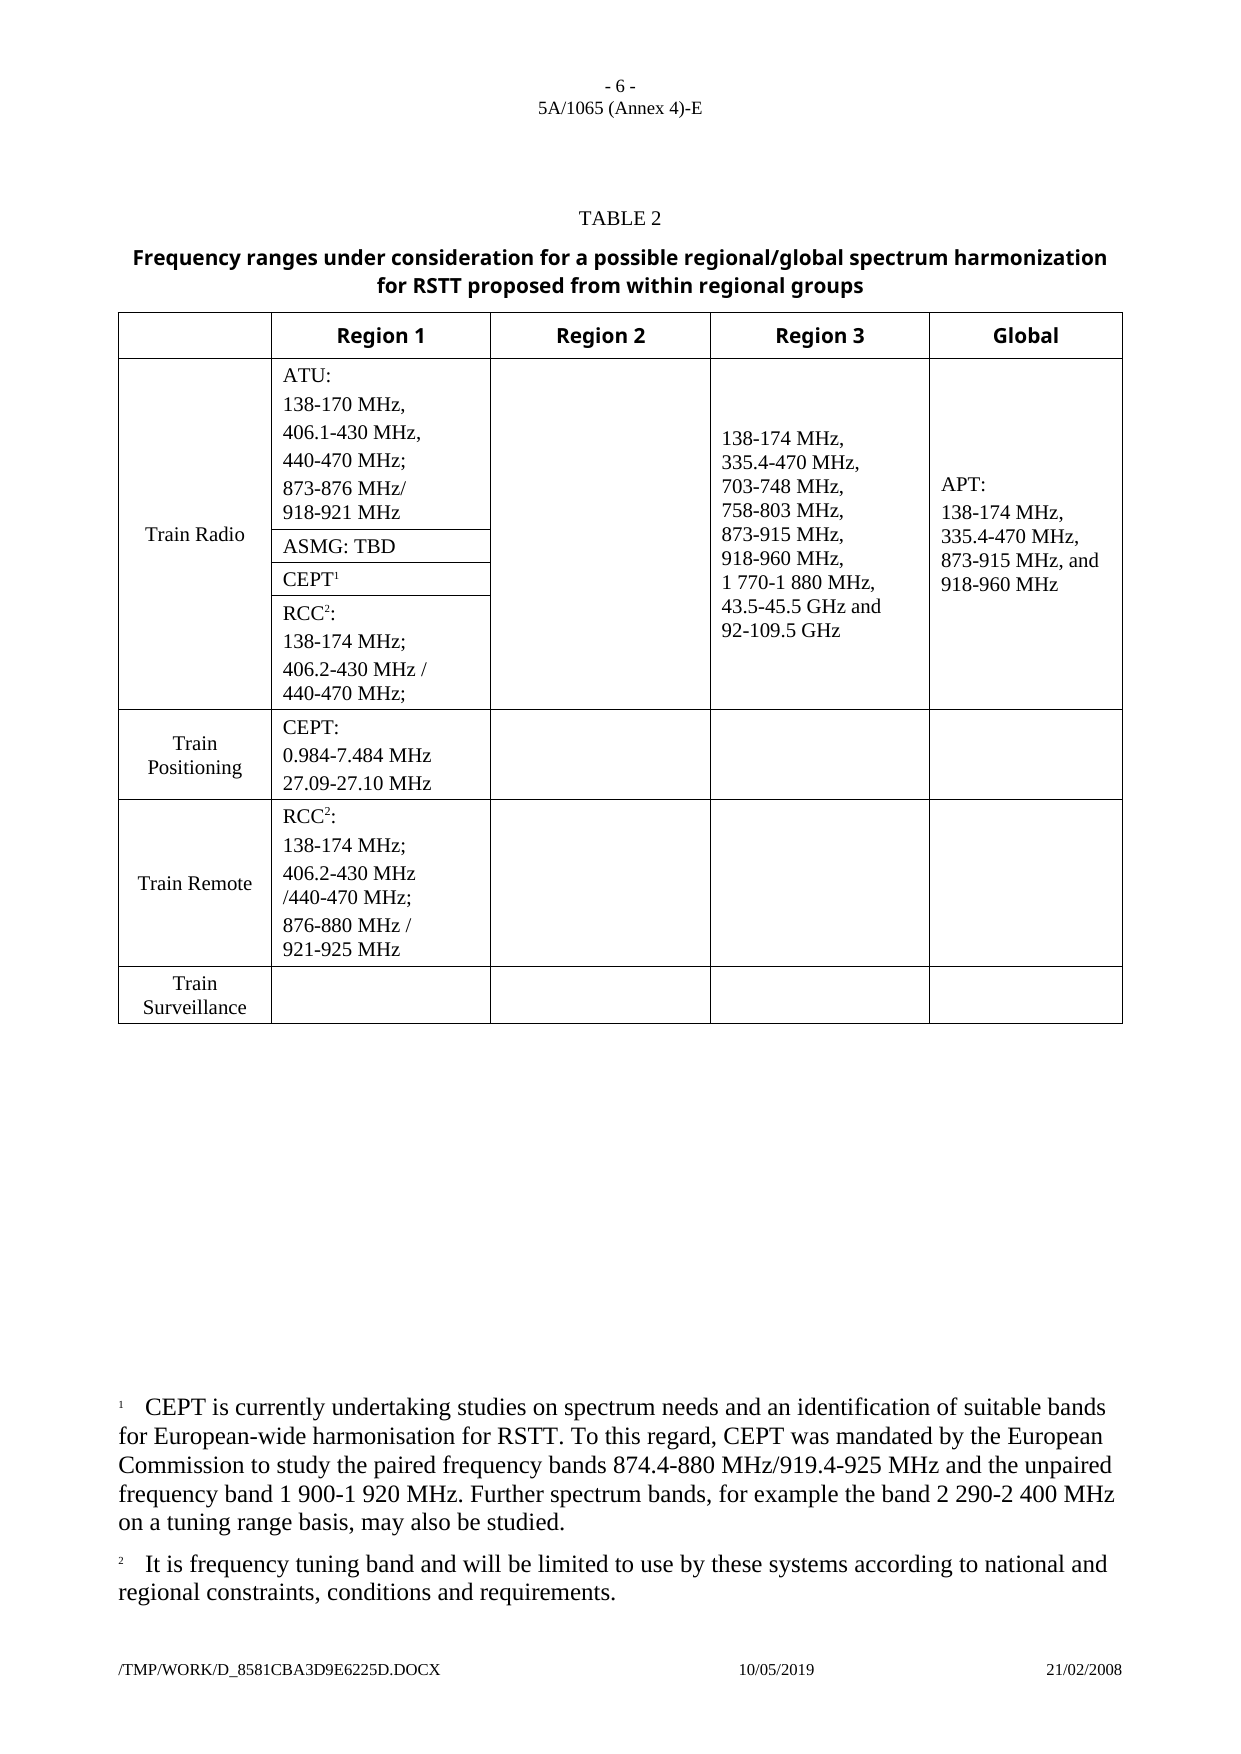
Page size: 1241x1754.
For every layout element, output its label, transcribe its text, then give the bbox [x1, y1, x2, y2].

table_header Region 3 [711, 313, 929, 358]
table_header Region 2 [491, 313, 710, 358]
table_cell [711, 967, 929, 1023]
table_cell [930, 710, 1122, 799]
table_cell RCC2: 138-174 MHz; 406.2-430 MHz /440-470 MHz; 876-880 MHz / 921-925 MHz [272, 800, 490, 966]
table_cell [491, 967, 710, 1023]
table_cell APT: 138-174 MHz, 335.4-470 MHz, 873-915 MHz, and 918-960 MHz [930, 359, 1122, 709]
table_cell CEPT [272, 563, 490, 595]
table_cell Train Remote [119, 800, 271, 966]
table_cell [711, 800, 929, 966]
table_cell ATU: 138-170 MHz, 406.1-430 MHz, 440-470 MHz; 873-876 MHz/ 918-921 MHz [272, 359, 490, 528]
table_cell Train Surveillance [119, 967, 271, 1023]
table_cell [491, 359, 710, 709]
table_header Region 1 [272, 313, 490, 358]
table_cell Train Positioning [119, 710, 271, 799]
title Frequency ranges under consideration for a possible regional/global spectrum harmonization for RSTT proposed from within regional groups [118, 243, 1122, 299]
table_cell [491, 800, 710, 966]
table_cell [711, 710, 929, 799]
text Table 2 [118, 206, 1122, 230]
table_cell CEPT: 0.984-7.484 MHz 27.09-27.10 MHz [272, 710, 490, 799]
table_cell [272, 967, 490, 1023]
table_cell [491, 710, 710, 799]
table_cell Train Radio [119, 359, 271, 709]
table_cell ASMG: TBD [272, 530, 490, 562]
table_cell [930, 800, 1122, 966]
table_cell RCC: 138-174 MHz; 406.2-430 MHz / 440-470 MHz; [272, 596, 490, 709]
table_cell [930, 967, 1122, 1023]
table_cell 138-174 MHz, 335.4-470 MHz, 703-748 MHz, 758-803 MHz, 873-915 MHz, 918-960 MHz, 1 770-1 880 MHz, 43.5-45.5 GHz and 92-109.5 GHz [711, 359, 929, 709]
table_header Global [930, 313, 1122, 358]
table_header [119, 313, 271, 358]
